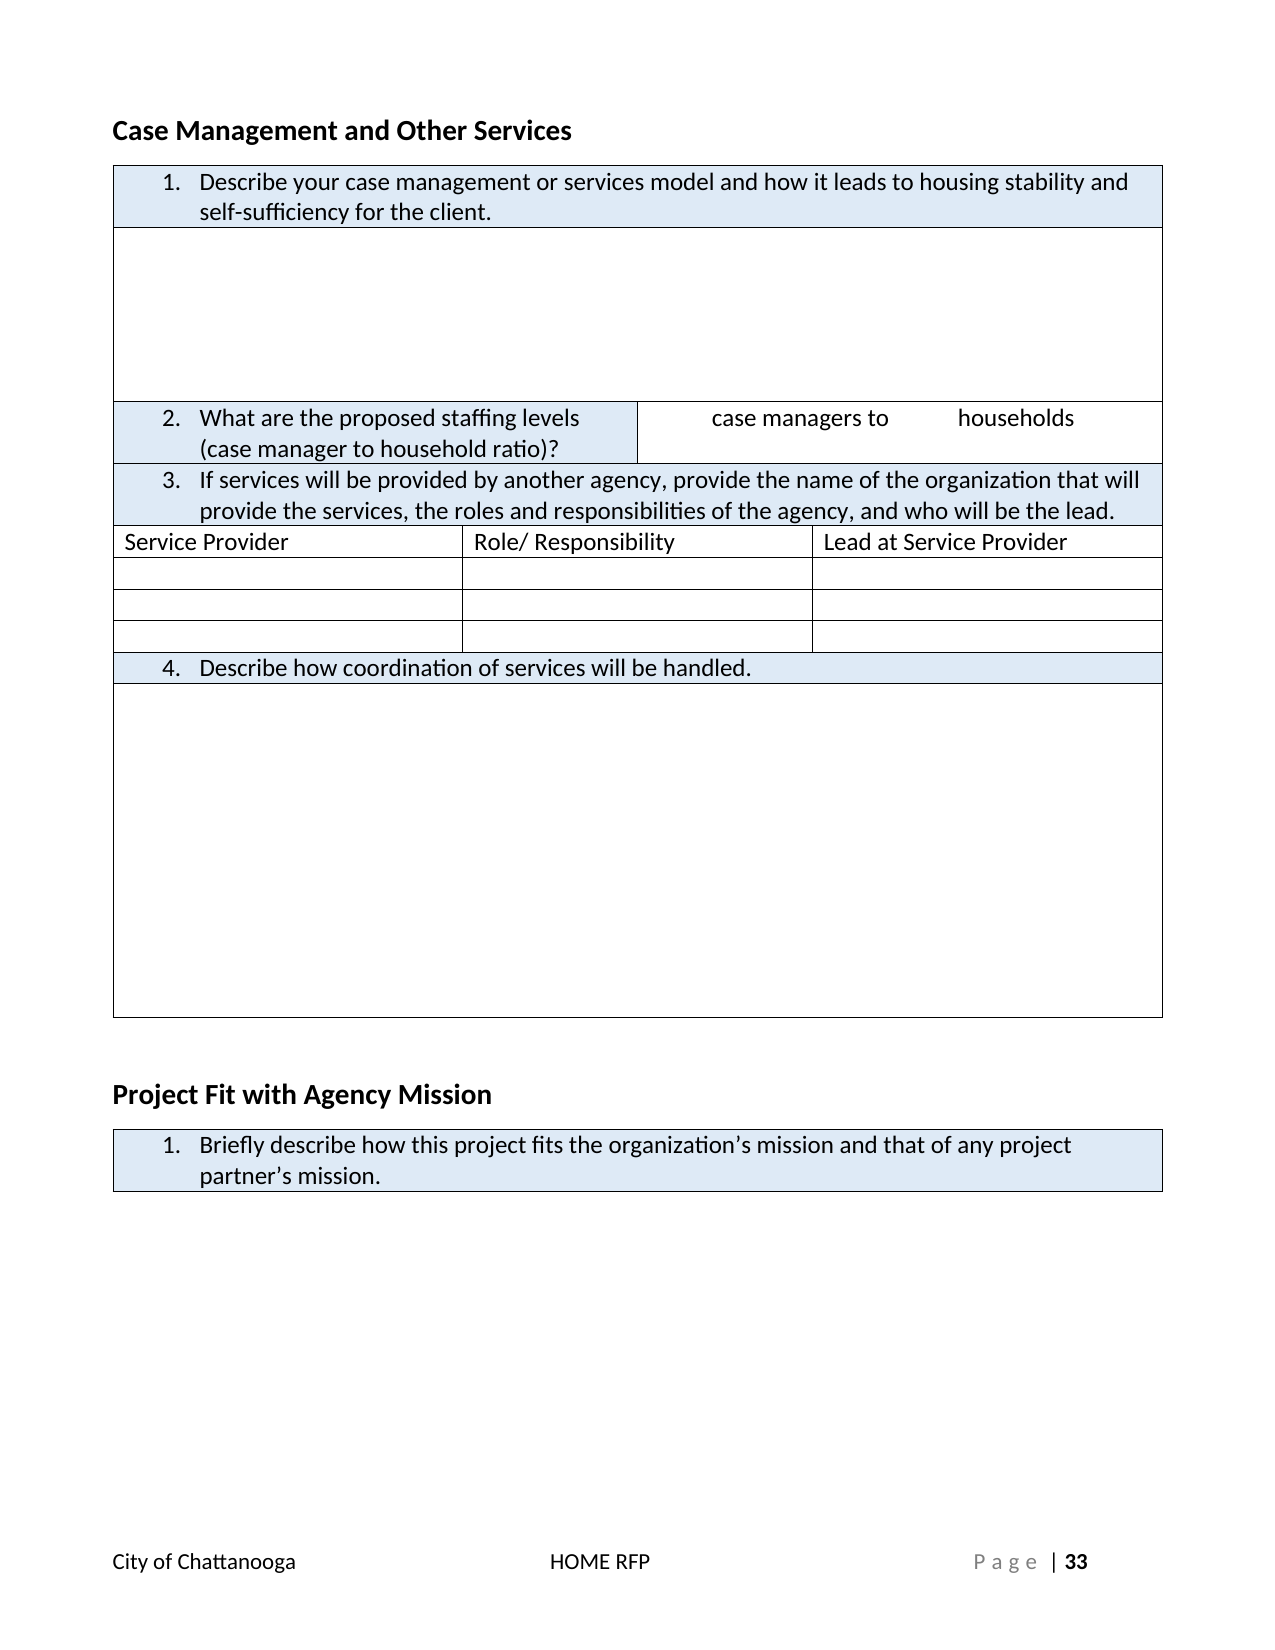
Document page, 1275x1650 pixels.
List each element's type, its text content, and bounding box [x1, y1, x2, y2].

table_cell Service Provider [114, 526, 462, 557]
table_cell case managers to households [638, 402, 1162, 463]
text Case Management and Other Services [112, 112, 1162, 148]
table_cell [114, 684, 1162, 1017]
table_cell [114, 621, 462, 652]
table_cell What are the proposed staffing levels (case manager to household ratio)? [114, 402, 637, 463]
table_header Briefly describe how this project fits the organization’s mission and that of any project partner’s mission. [114, 1130, 1162, 1191]
table_cell If services will be provided by another agency, provide the name of the organization that will provide the services, the roles and responsibilities of the agency, and who will be the lead. [114, 464, 1162, 525]
table_cell Describe how coordination of services will be handled. [114, 653, 1162, 683]
table_cell [114, 228, 1162, 401]
table_cell [813, 621, 1162, 652]
text Project Fit with Agency Mission [112, 1076, 1162, 1112]
table_cell [813, 590, 1162, 620]
table_header Describe your case management or services model and how it leads to housing stability and self-sufficiency for the client. [114, 166, 1162, 227]
table_cell [813, 558, 1162, 588]
table_cell [463, 590, 812, 620]
table_cell Role/ Responsibility [463, 526, 812, 557]
table_cell [114, 558, 462, 588]
table_cell [463, 558, 812, 588]
table_cell Lead at Service Provider [813, 526, 1162, 557]
table_cell [114, 590, 462, 620]
table_cell [463, 621, 812, 652]
